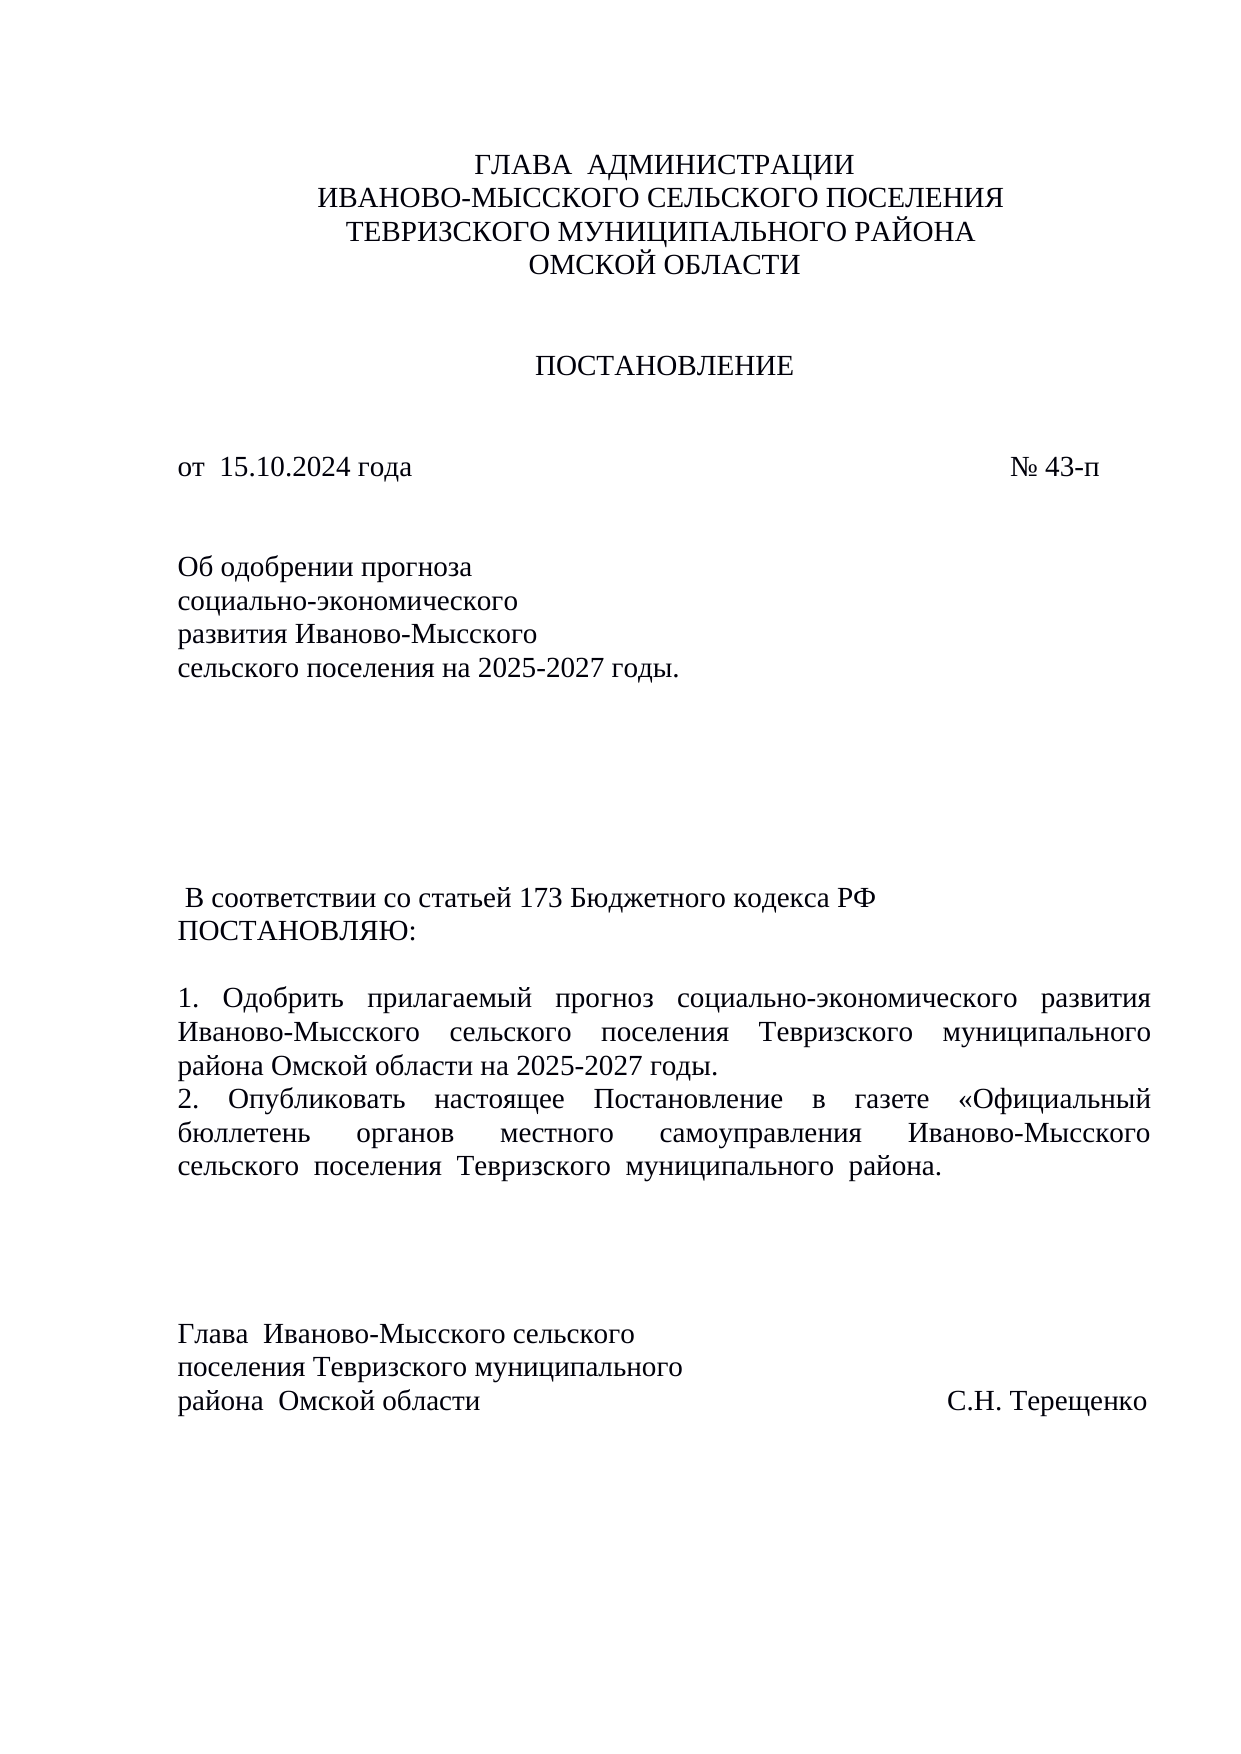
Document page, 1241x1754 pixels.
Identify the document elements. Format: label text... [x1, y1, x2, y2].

text района Омской области С.Н. Терещенко [177, 1383, 1152, 1417]
text ГЛАВА АДМИНИСТРАЦИИ [177, 147, 1152, 180]
text социально-экономического [177, 583, 1152, 616]
text ПОСТАНОВЛЕНИЕ [177, 348, 1152, 382]
text Глава Иваново-Мысского сельского [177, 1316, 1152, 1349]
text ИВАНОВО-МЫССКОГО СЕЛЬСКОГО ПОСЕЛЕНИЯ ТЕВРИЗСКОГО МУНИЦИПАЛЬНОГО РАЙОНА ОМСКОЙ ОБЛАСТИ [177, 180, 1152, 281]
text поселения Тевризского муниципального [177, 1349, 1152, 1383]
text ПОСТАНОВЛЯЮ: [177, 913, 1152, 947]
text развития Иваново-Мысского [177, 616, 1152, 650]
text 1. Одобрить прилагаемый прогноз социально-экономического развития Иваново-Мысского сельского поселения Тевризского муниципального района Омской области на 2025-2027 годы. [177, 981, 1152, 1081]
text от 15.10.2024 года № 43-п [177, 449, 1152, 482]
text сельского поселения на 2025-2027 годы. [177, 650, 1152, 683]
text 2. Опубликовать настоящее Постановление в газете «Официальный бюллетень органов местного самоуправления Иваново-Мысского сельского поселения Тевризского муниципального района. [177, 1081, 1152, 1182]
text В соответствии со статьей 173 Бюджетного кодекса РФ [177, 880, 1152, 913]
text Об одобрении прогноза [177, 549, 1152, 583]
